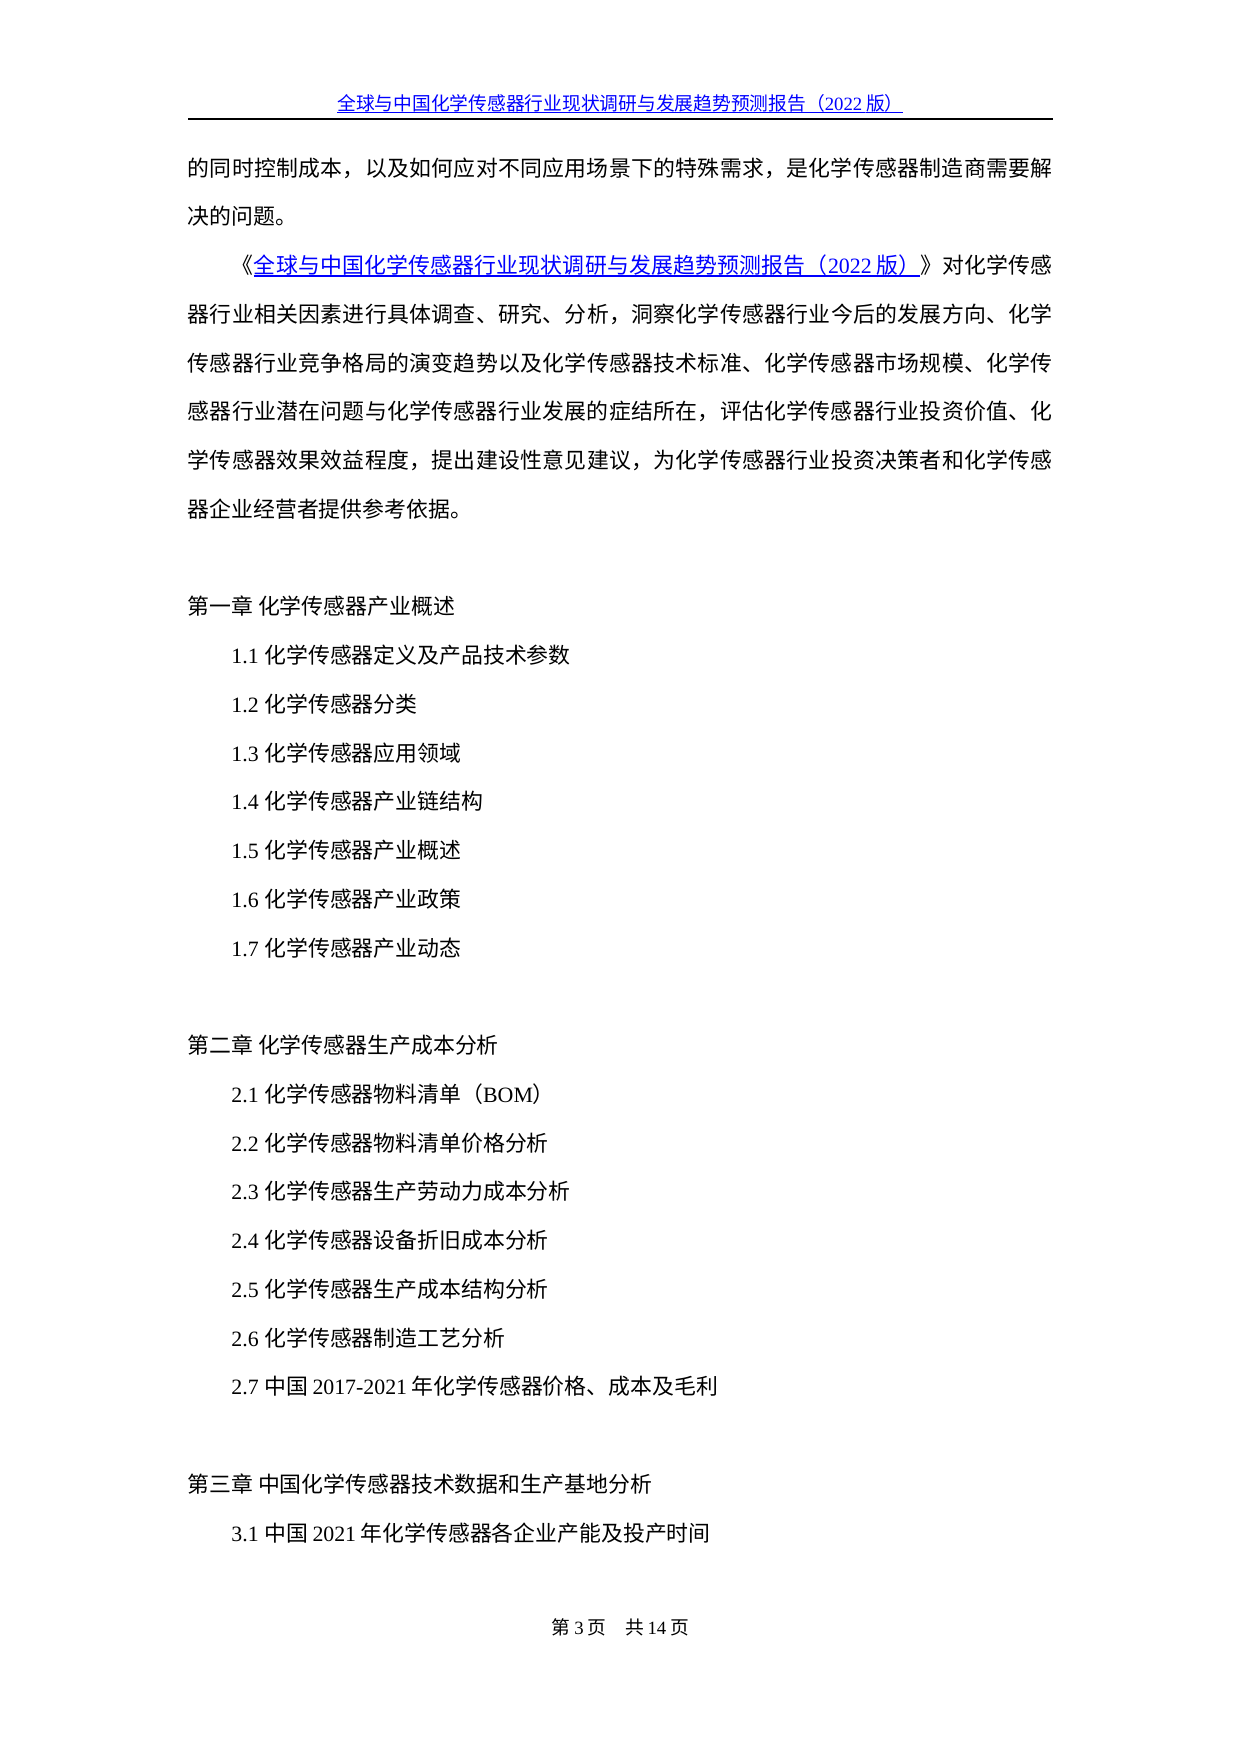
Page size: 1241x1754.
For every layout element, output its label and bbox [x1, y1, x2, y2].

text [187, 150, 1053, 1548]
